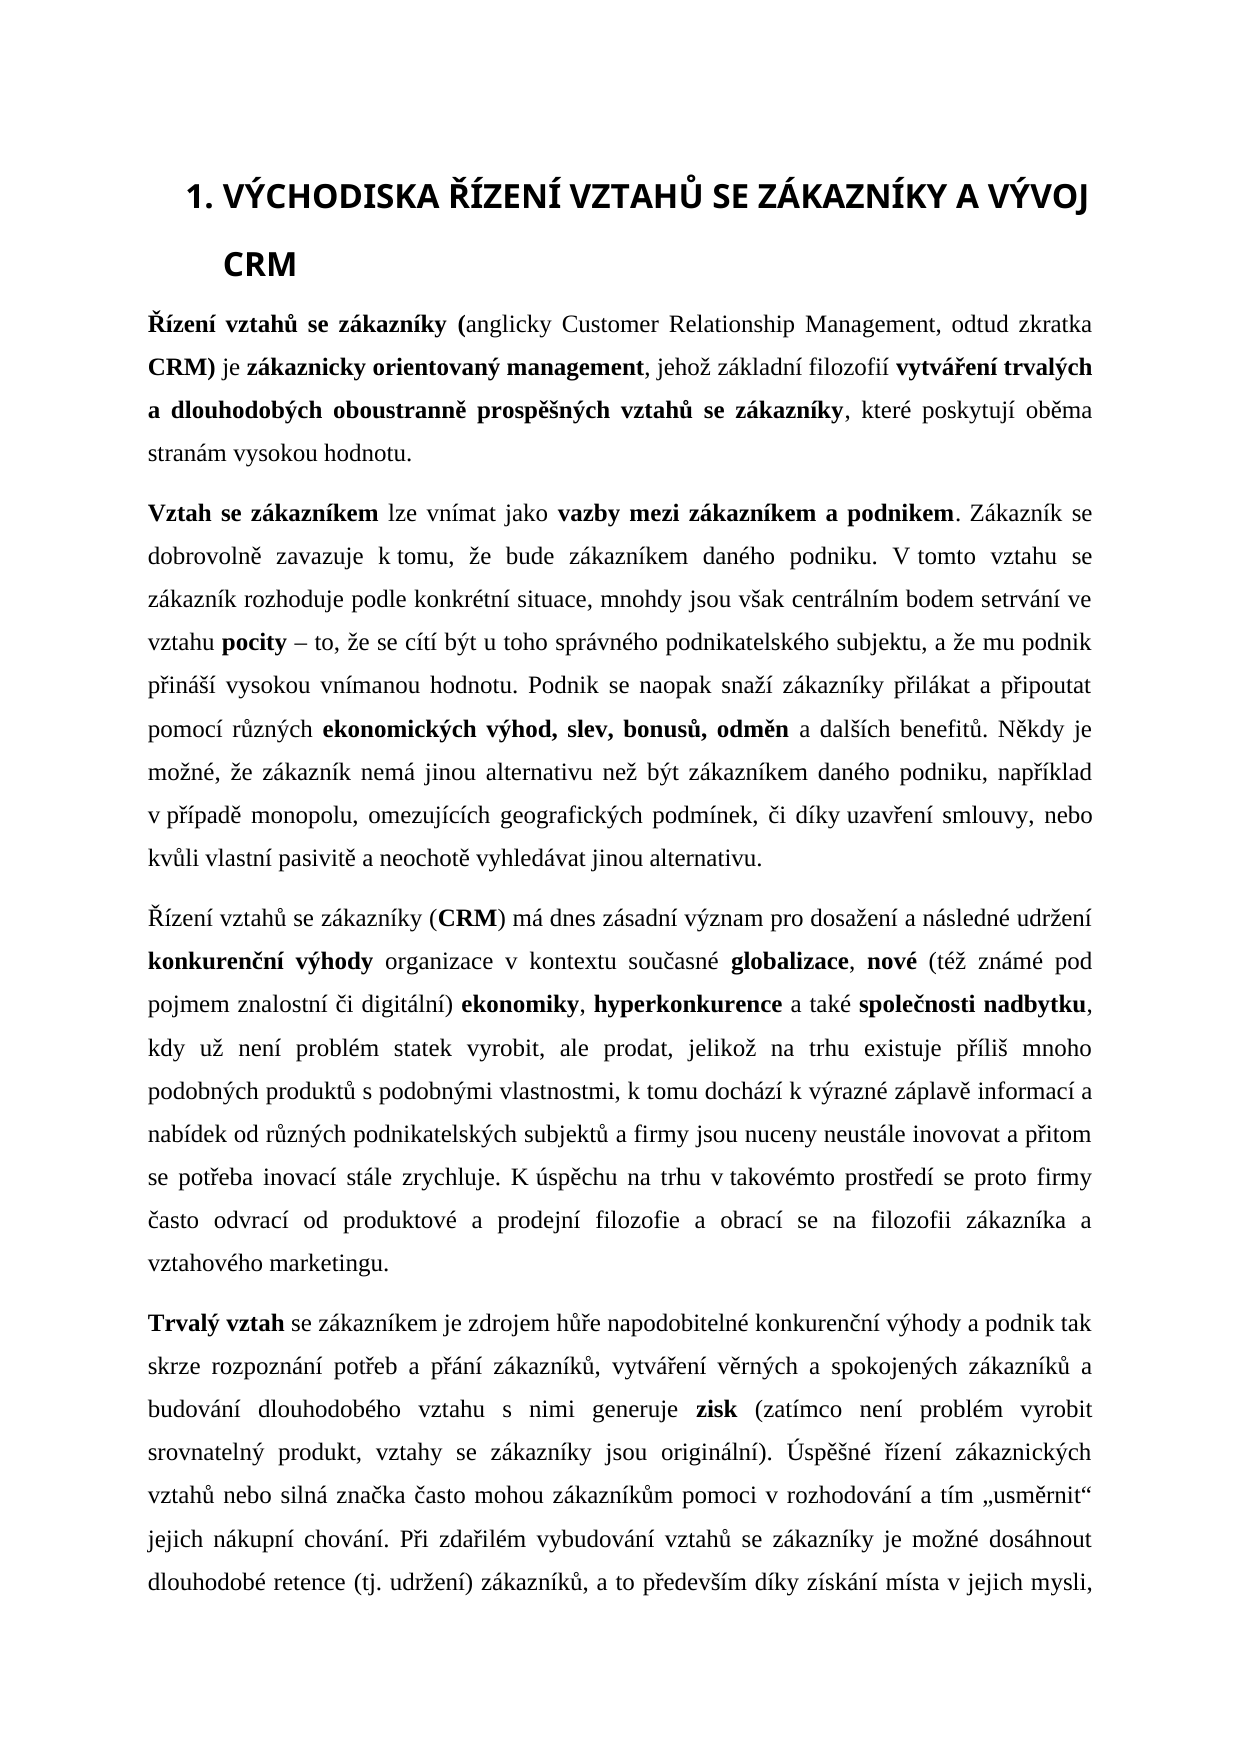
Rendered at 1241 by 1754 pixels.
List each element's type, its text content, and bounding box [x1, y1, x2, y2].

text Řízení vztahů se zákazníky (CRM) má dnes zásadní význam pro dosažení a následné udržení konkurenční výhody organizace v kontextu současné globalizace, nové (též známé pod pojmem znalostní či digitální) ekonomiky, hyperkonkurence a také společnosti nadbytku, kdy už není problém statek vyrobit, ale prodat, jelikož na trhu existuje příliš mnoho podobných produktů s podobnými vlastnostmi, k tomu dochází k výrazné záplavě informací a nabídek od různých podnikatelských subjektů a firmy jsou nuceny neustále inovovat a přitom se potřeba inovací stále zrychluje. K úspěchu na trhu v takovémto prostředí se proto firmy často odvrací od produktové a prodejní filozofie a obrací se na filozofii zákazníka a vztahového marketingu. [148, 903, 1093, 1277]
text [148, 1308, 1093, 1596]
text Řízení vztahů se zákazníky (anglicky Customer Relationship Management, odtud zkratka CRM) je zákaznicky orientovaný management, jehož základní filozofií vytváření trvalých a dlouhodobých oboustranně prospěšných vztahů se zákazníky, které poskytují oběma stranám vysokou hodnotu. [148, 309, 1093, 467]
subtitle VÝCHODISKA ŘÍZENÍ VZTAHŮ SE ZÁKAZNÍKY A VÝVOJ CRM [185, 173, 1093, 286]
text Vztah se zákazníkem lze vnímat jako vazby mezi zákazníkem a podnikem. Zákazník se dobrovolně zavazuje k tomu, že bude zákazníkem daného podniku. V tomto vztahu se zákazník rozhoduje podle konkrétní situace, mnohdy jsou však centrálním bodem setrvání ve vztahu pocity – to, že se cítí být u toho správného podnikatelského subjektu, a že mu podnik přináší vysokou vnímanou hodnotu. Podnik se naopak snaží zákazníky přilákat a připoutat pomocí různých ekonomických výhod, slev, bonusů, odměn a dalších benefitů. Někdy je možné, že zákazník nemá jinou alternativu než být zákazníkem daného podniku, například v případě monopolu, omezujících geografických podmínek, či díky uzavření smlouvy, nebo kvůli vlastní pasivitě a neochotě vyhledávat jinou alternativu. [148, 498, 1093, 872]
